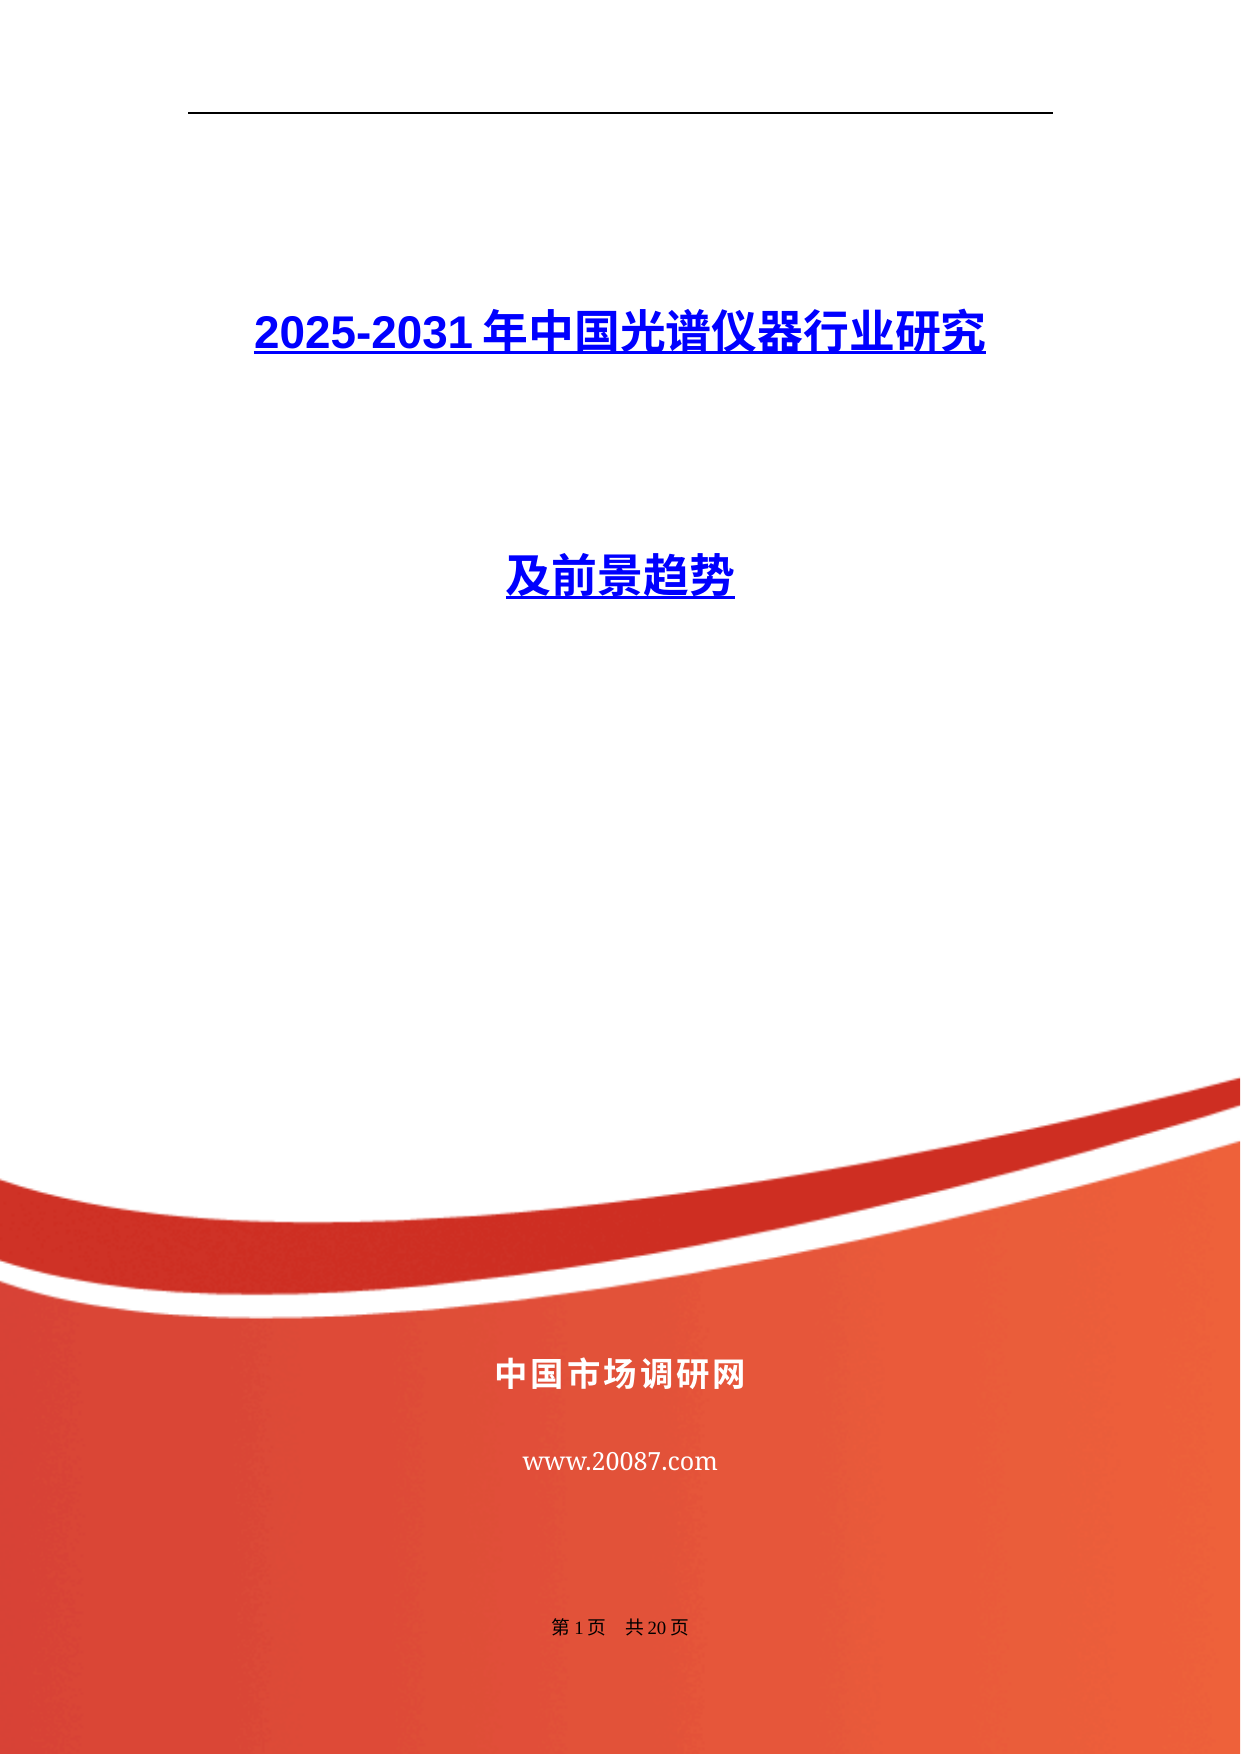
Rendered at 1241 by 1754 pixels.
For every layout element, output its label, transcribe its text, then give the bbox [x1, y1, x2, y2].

picture [0, 1006, 1241, 1754]
text www.20087.com [187, 1428, 1053, 1493]
table_header 2025-2031年中国光谱仪器行业研究及前景趋势 [188, 207, 1053, 773]
subtitle 中国市场调研网 [187, 1339, 1053, 1404]
